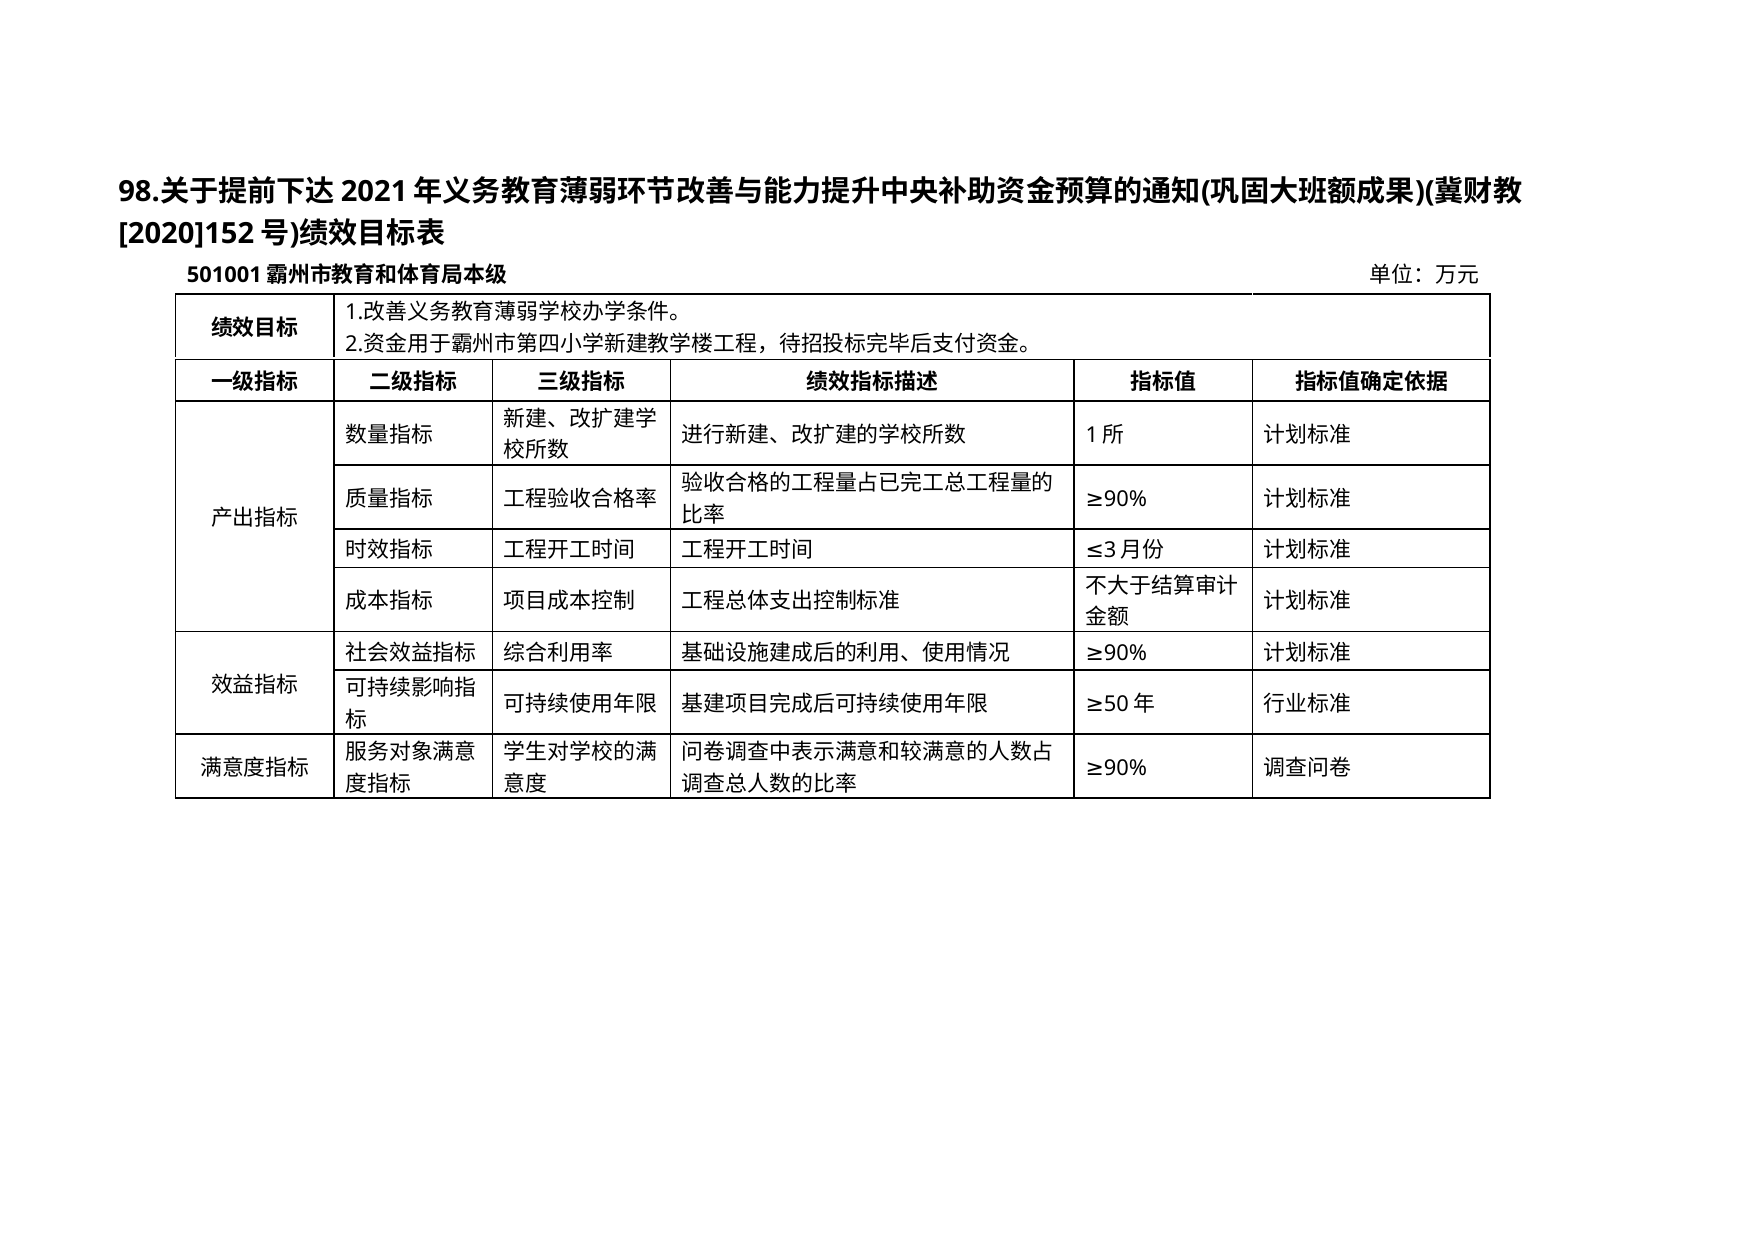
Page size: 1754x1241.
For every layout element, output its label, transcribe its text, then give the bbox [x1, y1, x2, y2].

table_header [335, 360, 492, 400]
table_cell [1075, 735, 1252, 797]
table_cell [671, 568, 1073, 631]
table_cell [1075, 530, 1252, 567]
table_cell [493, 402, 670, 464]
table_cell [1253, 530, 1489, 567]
text 98.关于提前下达2021年义务教育薄弱环节改善与能力提升中央补助资金预算的通知(巩固大班额成果)(冀财教[2020]152号)绩效目标表 [118, 167, 1547, 252]
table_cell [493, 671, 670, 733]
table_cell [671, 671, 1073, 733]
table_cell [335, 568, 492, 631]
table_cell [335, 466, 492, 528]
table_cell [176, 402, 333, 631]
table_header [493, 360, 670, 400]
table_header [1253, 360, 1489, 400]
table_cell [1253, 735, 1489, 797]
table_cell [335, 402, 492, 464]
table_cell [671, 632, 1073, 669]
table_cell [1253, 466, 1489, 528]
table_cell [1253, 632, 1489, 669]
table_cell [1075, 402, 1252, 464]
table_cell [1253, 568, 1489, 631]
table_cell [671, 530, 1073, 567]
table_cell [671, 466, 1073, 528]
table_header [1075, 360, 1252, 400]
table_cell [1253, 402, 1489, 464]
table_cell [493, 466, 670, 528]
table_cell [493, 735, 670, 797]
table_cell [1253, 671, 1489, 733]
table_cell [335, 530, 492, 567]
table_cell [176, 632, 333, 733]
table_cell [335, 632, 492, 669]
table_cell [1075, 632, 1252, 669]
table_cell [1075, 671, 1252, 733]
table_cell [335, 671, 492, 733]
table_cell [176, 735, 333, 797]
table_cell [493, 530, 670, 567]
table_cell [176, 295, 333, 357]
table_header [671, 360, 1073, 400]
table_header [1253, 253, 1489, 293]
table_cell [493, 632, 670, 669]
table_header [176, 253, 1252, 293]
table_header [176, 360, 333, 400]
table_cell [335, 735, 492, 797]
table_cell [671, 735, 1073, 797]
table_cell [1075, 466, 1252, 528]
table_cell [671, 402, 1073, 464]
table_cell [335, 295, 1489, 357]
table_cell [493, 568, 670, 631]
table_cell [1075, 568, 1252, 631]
